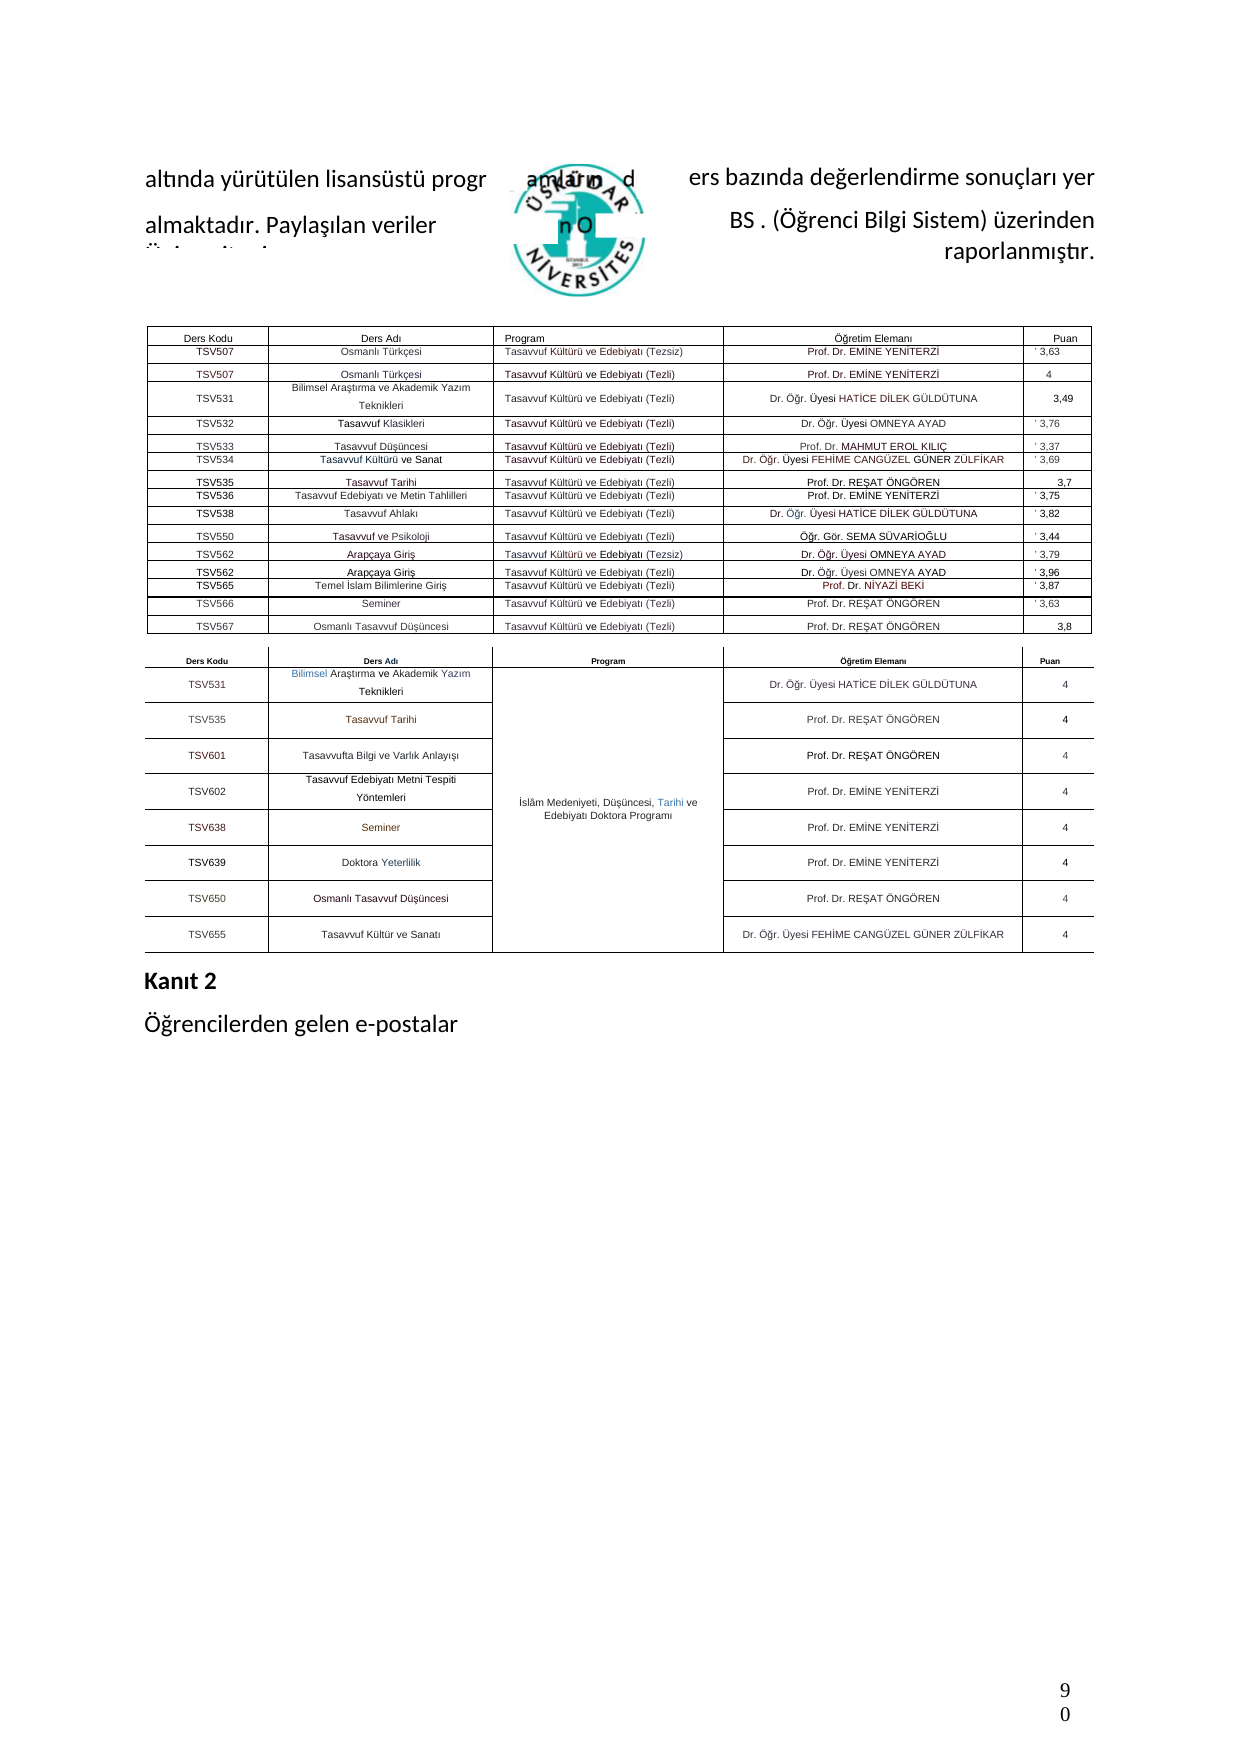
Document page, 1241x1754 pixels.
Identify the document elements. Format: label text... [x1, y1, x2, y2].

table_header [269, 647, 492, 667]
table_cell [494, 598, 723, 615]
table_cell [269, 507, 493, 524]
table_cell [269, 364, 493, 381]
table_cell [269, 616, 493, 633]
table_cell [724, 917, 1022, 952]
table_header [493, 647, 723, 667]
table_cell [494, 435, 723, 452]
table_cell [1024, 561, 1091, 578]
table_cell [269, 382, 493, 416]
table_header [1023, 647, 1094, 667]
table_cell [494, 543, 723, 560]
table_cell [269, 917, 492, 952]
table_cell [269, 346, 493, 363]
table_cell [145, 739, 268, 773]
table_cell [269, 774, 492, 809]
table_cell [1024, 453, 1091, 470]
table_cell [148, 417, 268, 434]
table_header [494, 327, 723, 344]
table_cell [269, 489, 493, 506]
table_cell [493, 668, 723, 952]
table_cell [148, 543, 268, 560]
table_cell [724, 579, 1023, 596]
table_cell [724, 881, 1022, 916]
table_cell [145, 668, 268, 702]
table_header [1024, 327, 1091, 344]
text ers bazında değerlendirme sonuçları yer [144, 162, 1095, 192]
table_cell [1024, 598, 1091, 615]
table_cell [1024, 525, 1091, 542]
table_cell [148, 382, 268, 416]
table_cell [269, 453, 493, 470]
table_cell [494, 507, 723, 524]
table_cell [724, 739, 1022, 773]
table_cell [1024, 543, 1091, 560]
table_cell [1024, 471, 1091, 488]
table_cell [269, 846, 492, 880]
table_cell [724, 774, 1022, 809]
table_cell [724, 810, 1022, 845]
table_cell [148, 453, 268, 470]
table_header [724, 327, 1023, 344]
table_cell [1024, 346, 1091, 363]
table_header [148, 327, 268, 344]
text Öğrencilerden gelen e-postalar [144, 1008, 1095, 1039]
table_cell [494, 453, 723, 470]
text BS . (Öğrenci Bilgi Sistem) üzerinden raporlanmıştır. [595, 204, 1095, 266]
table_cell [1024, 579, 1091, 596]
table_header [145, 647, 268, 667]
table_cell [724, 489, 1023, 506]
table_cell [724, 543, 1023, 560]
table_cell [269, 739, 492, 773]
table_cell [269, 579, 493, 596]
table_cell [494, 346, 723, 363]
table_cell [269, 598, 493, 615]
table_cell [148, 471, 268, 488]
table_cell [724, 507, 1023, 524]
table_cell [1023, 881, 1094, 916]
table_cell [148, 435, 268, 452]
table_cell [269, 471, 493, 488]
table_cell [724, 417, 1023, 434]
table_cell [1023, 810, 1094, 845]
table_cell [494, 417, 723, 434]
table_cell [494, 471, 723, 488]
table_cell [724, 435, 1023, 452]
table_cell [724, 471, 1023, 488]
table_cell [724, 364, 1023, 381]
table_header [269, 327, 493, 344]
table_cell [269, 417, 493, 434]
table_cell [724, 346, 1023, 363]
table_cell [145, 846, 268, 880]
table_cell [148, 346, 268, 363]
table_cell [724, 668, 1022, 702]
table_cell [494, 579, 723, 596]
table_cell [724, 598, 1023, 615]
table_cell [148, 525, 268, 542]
text BS . (Öğrenci Bilgi Sistem) üzerinden raporlanmıştır. [144, 204, 556, 266]
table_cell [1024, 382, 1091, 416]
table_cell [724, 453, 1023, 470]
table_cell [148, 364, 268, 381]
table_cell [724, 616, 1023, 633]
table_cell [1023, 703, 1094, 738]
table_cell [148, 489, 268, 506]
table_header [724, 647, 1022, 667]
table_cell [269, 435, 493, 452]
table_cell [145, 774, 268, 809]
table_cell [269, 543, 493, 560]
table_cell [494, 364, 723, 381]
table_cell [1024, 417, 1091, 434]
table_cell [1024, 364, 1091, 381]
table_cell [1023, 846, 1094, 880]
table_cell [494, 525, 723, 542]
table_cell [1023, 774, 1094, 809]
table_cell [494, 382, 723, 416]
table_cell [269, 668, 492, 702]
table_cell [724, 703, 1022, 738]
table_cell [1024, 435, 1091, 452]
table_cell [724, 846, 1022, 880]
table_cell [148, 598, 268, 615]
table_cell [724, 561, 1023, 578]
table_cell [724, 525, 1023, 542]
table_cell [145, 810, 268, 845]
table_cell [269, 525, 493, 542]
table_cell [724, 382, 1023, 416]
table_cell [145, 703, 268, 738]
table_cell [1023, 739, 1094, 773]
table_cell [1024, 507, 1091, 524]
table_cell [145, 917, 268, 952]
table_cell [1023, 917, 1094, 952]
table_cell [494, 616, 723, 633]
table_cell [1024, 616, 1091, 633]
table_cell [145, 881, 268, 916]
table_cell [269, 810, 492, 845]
picture [504, 163, 646, 297]
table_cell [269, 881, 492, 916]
text Kanıt 2 [144, 965, 1095, 996]
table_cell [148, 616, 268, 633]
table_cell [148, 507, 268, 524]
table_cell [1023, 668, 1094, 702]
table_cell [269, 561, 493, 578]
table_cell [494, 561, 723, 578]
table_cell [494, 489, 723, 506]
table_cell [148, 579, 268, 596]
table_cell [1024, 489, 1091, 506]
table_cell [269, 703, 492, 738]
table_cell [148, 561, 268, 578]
